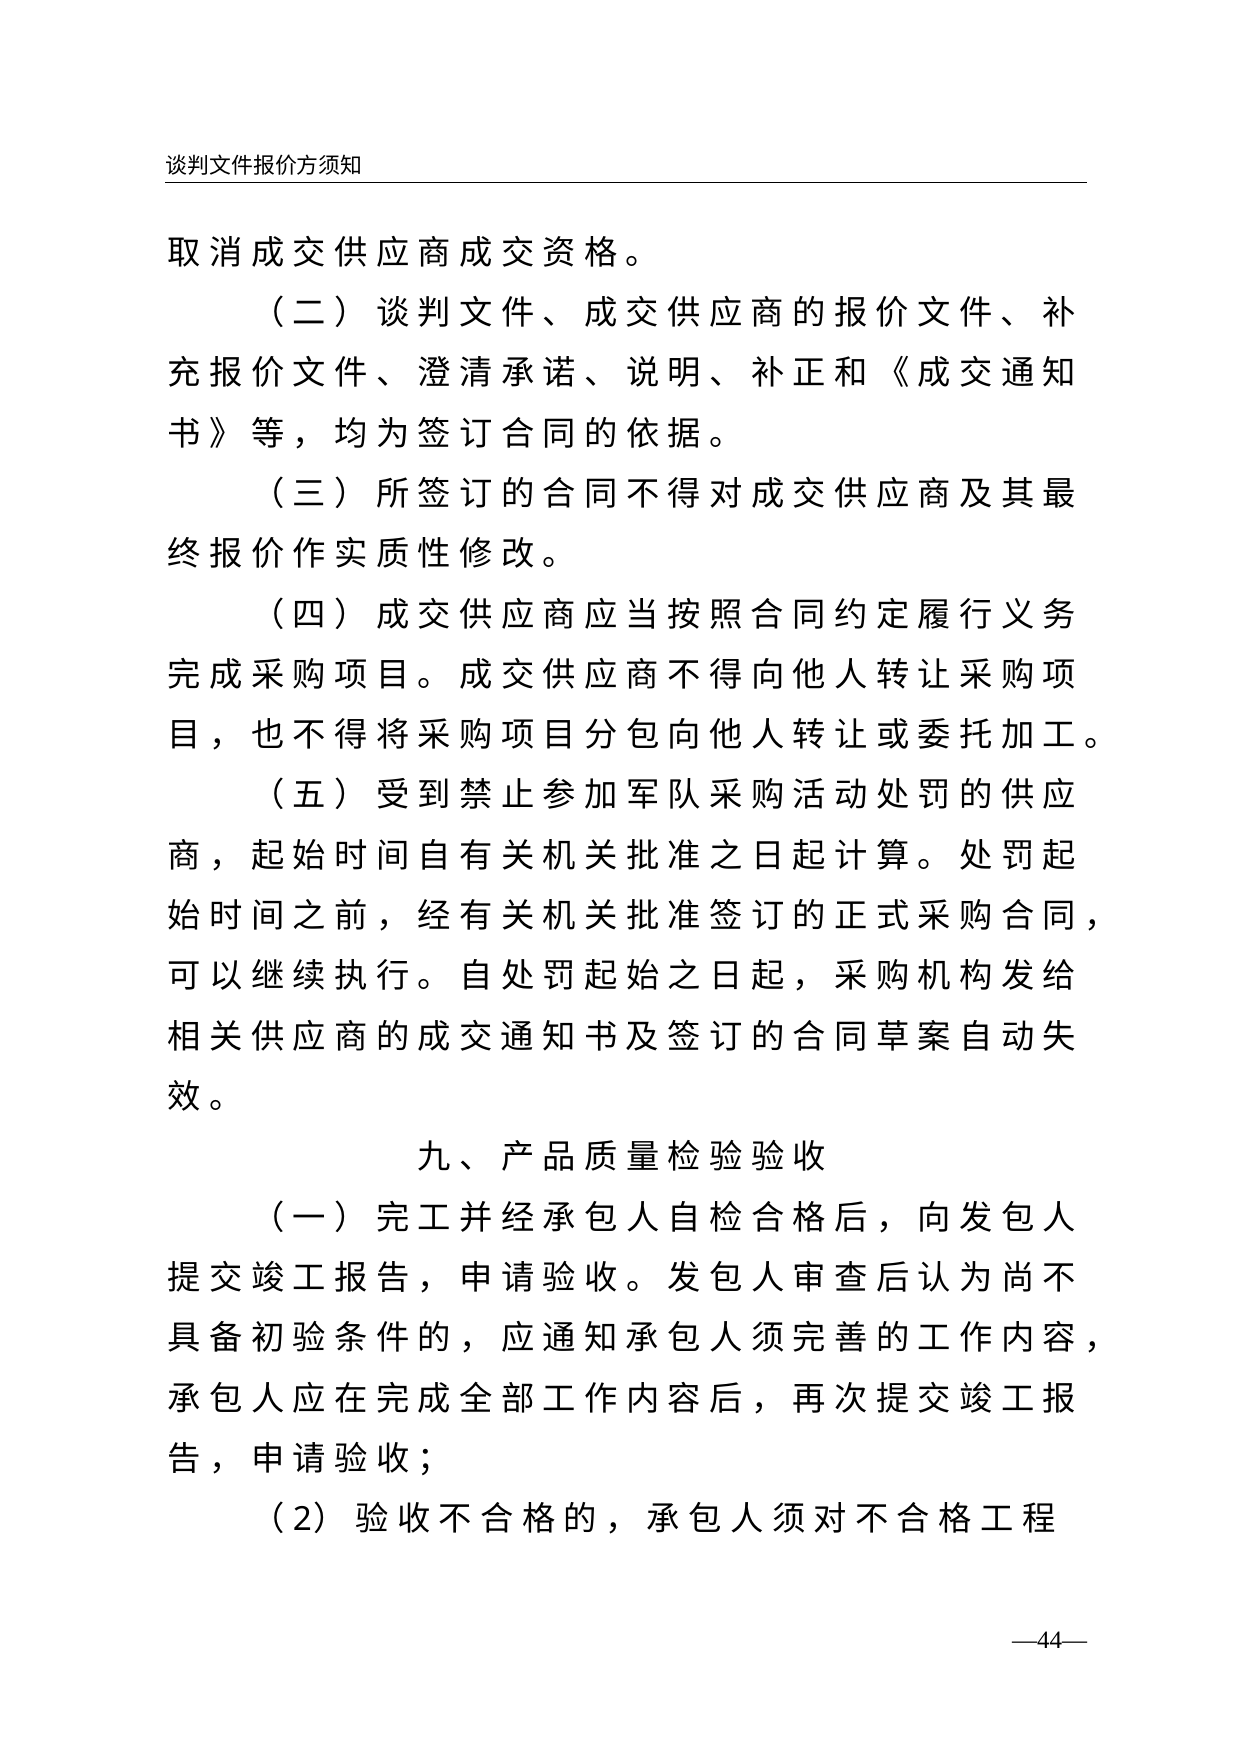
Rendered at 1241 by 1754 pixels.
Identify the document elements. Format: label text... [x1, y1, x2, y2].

text （五）受到禁止参加军队采购活动处罚的供应商，起始时间自有关机关批准之日起计算。处罚起始时间之前，经有关机关批准签订的正式采购合同，可以继续执行。自处罚起始之日起，采购机构发给相关供应商的成交通知书及签订的合同草案自动失效。 [168, 762, 1084, 1124]
text 九、产品质量检验验收 [168, 1124, 1084, 1184]
text （四）成交供应商应当按照合同约定履行义务，完成采购项目。成交供应商不得向他人转让采购项目，也不得将采购项目分包向他人转让或委托加工。 [168, 581, 1084, 762]
text （二）谈判文件、成交供应商的报价文件、补充报价文件、澄清承诺、说明、补正和《成交通知书》等，均为签订合同的依据。 [168, 280, 1084, 461]
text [168, 219, 1084, 280]
text （三）所签订的合同不得对成交供应商及其最终报价作实质性修改。 [168, 461, 1084, 581]
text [168, 1486, 1084, 1546]
text （一）完工并经承包人自检合格后，向发包人提交竣工报告，申请验收。发包人审查后认为尚不具备初验条件的，应通知承包人须完善的工作内容，承包人应在完成全部工作内容后，再次提交竣工报告，申请验收； [168, 1184, 1084, 1486]
